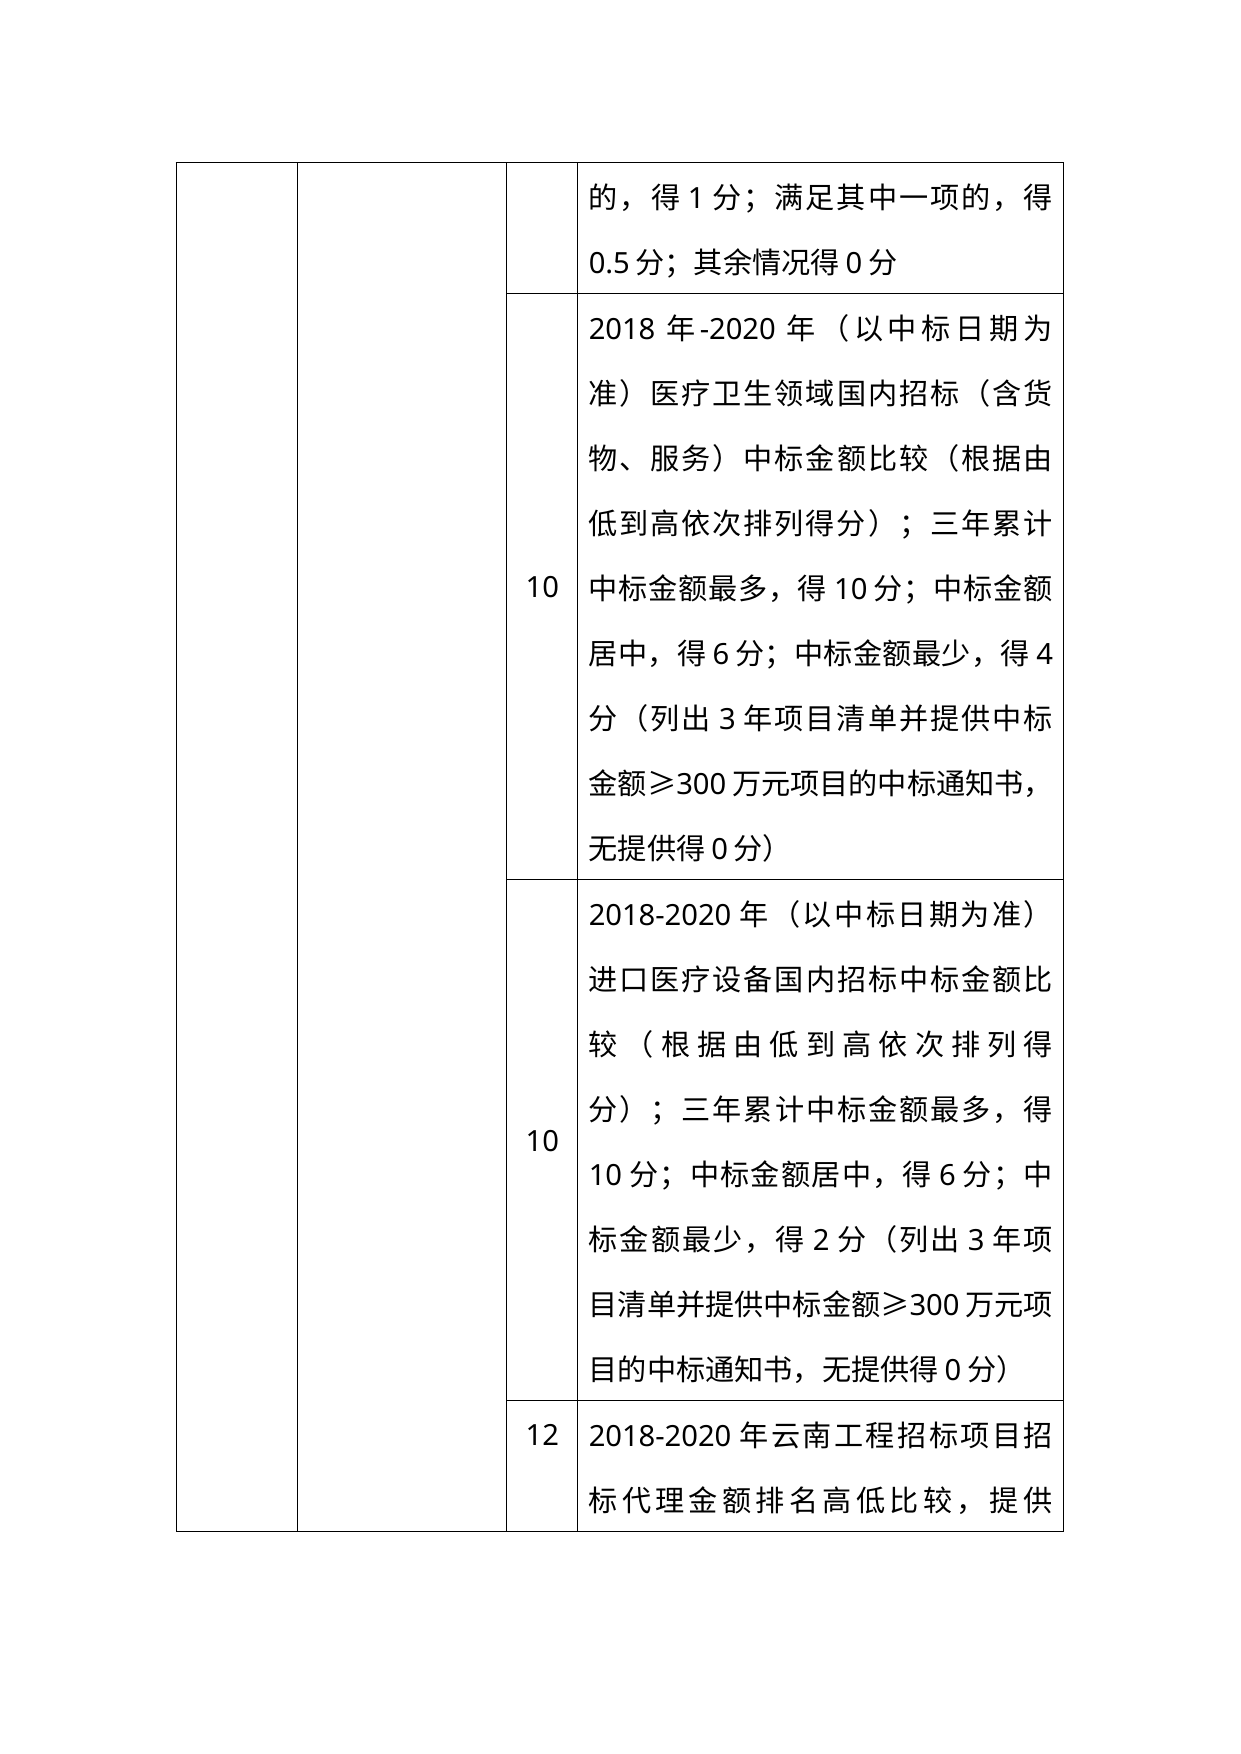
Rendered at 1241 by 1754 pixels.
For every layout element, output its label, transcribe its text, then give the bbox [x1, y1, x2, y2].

table_cell 12 [507, 1401, 577, 1531]
table_cell 1 [507, 163, 577, 293]
table_cell 10 [507, 294, 577, 879]
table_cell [578, 1401, 1063, 1531]
table_cell 2018-2020年（以中标日期为准）进口医疗设备国内招标中标金额比较（根据由低到高依次排列得分）；三年累计中标金额最多，得10分；中标金额居中，得6分；中标金额最少，得2分（列出3年项目清单并提供中标金额≥300万元项目的中标通知书，无提供得0分） [578, 880, 1063, 1400]
table_cell 10 [507, 880, 577, 1400]
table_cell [578, 163, 1063, 293]
table_cell 2018年-2020年（以中标日期为准）医疗卫生领域国内招标（含货物、服务）中标金额比较（根据由低到高依次排列得分）；三年累计中标金额最多，得10分；中标金额居中，得6分；中标金额最少，得4分（列出3年项目清单并提供中标金额≥300万元项目的中标通知书，无提供得0分） [578, 294, 1063, 879]
